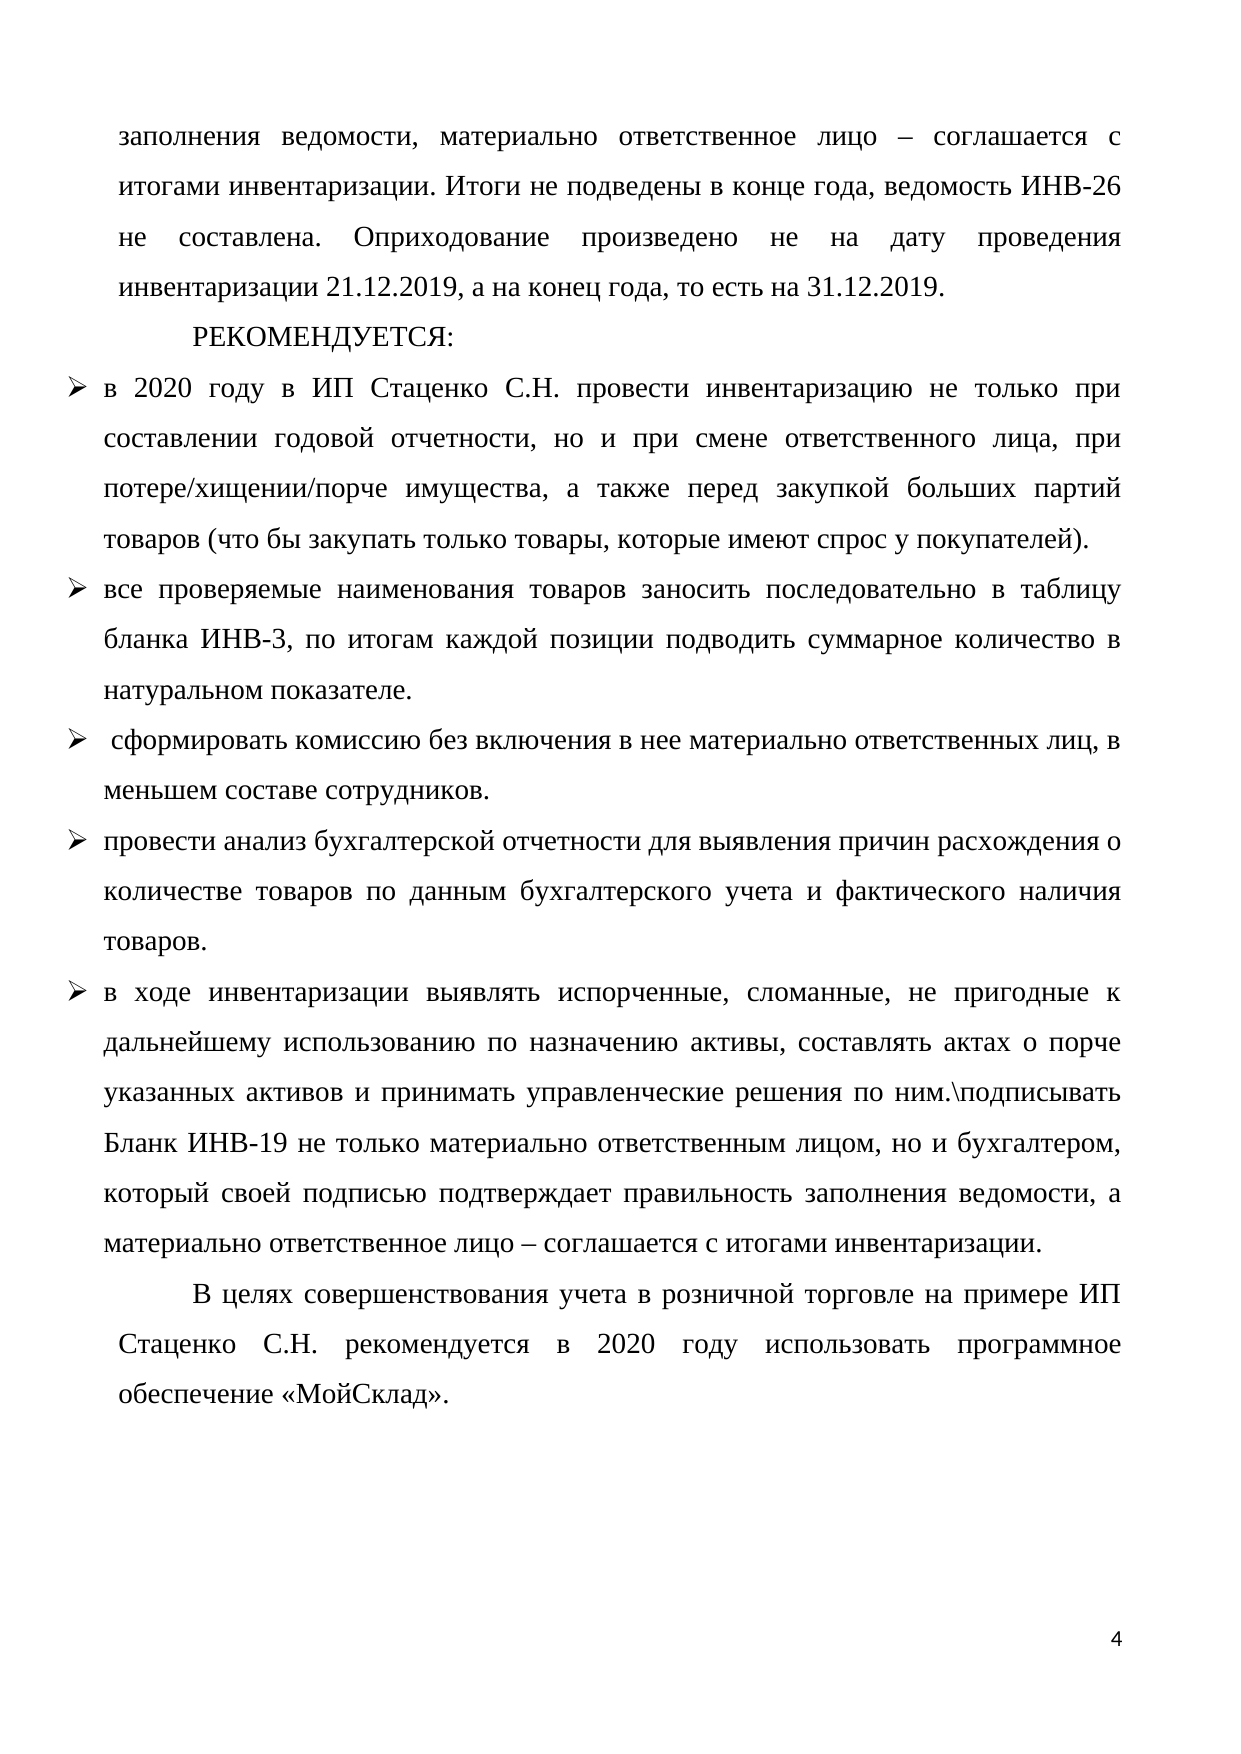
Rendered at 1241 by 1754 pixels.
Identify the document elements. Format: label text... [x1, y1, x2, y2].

list в ходе инвентаризации выявлять испорченные, сломанные, не пригодные к дальнейшему использованию по назначению активы, составлять актах о порче указанных активов и принимать управленческие решения по ним.\подписывать Бланк ИНВ-19 не только материально ответственным лицом, но и бухгалтером, который своей подписью подтверждает правильность заполнения ведомости, а материально ответственное лицо – соглашается с итогами инвентаризации. [66, 974, 1122, 1259]
text РЕКОМЕНДУЕТСЯ: [118, 319, 1122, 353]
list все проверяемые наименования товаров заносить последовательно в таблицу бланка ИНВ-3, по итогам каждой позиции подводить суммарное количество в натуральном показателе. [66, 571, 1122, 705]
text В целях совершенствования учета в розничной торговле на примере ИП Стаценко С.Н. рекомендуется в 2020 году использовать программное обеспечение «МойСклад». [118, 1276, 1122, 1410]
list в 2020 году в ИП Стаценко С.Н. провести инвентаризацию не только при составлении годовой отчетности, но и при смене ответственного лица, при потере/хищении/порче имущества, а также перед закупкой больших партий товаров (что бы закупать только товары, которые имеют спрос у покупателей). [66, 370, 1122, 554]
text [118, 118, 1122, 303]
list провести анализ бухгалтерской отчетности для выявления причин расхождения о количестве товаров по данным бухгалтерского учета и фактического наличия товаров. [66, 823, 1122, 957]
list сформировать комиссию без включения в нее материально ответственных лиц, в меньшем составе сотрудников. [66, 722, 1122, 806]
